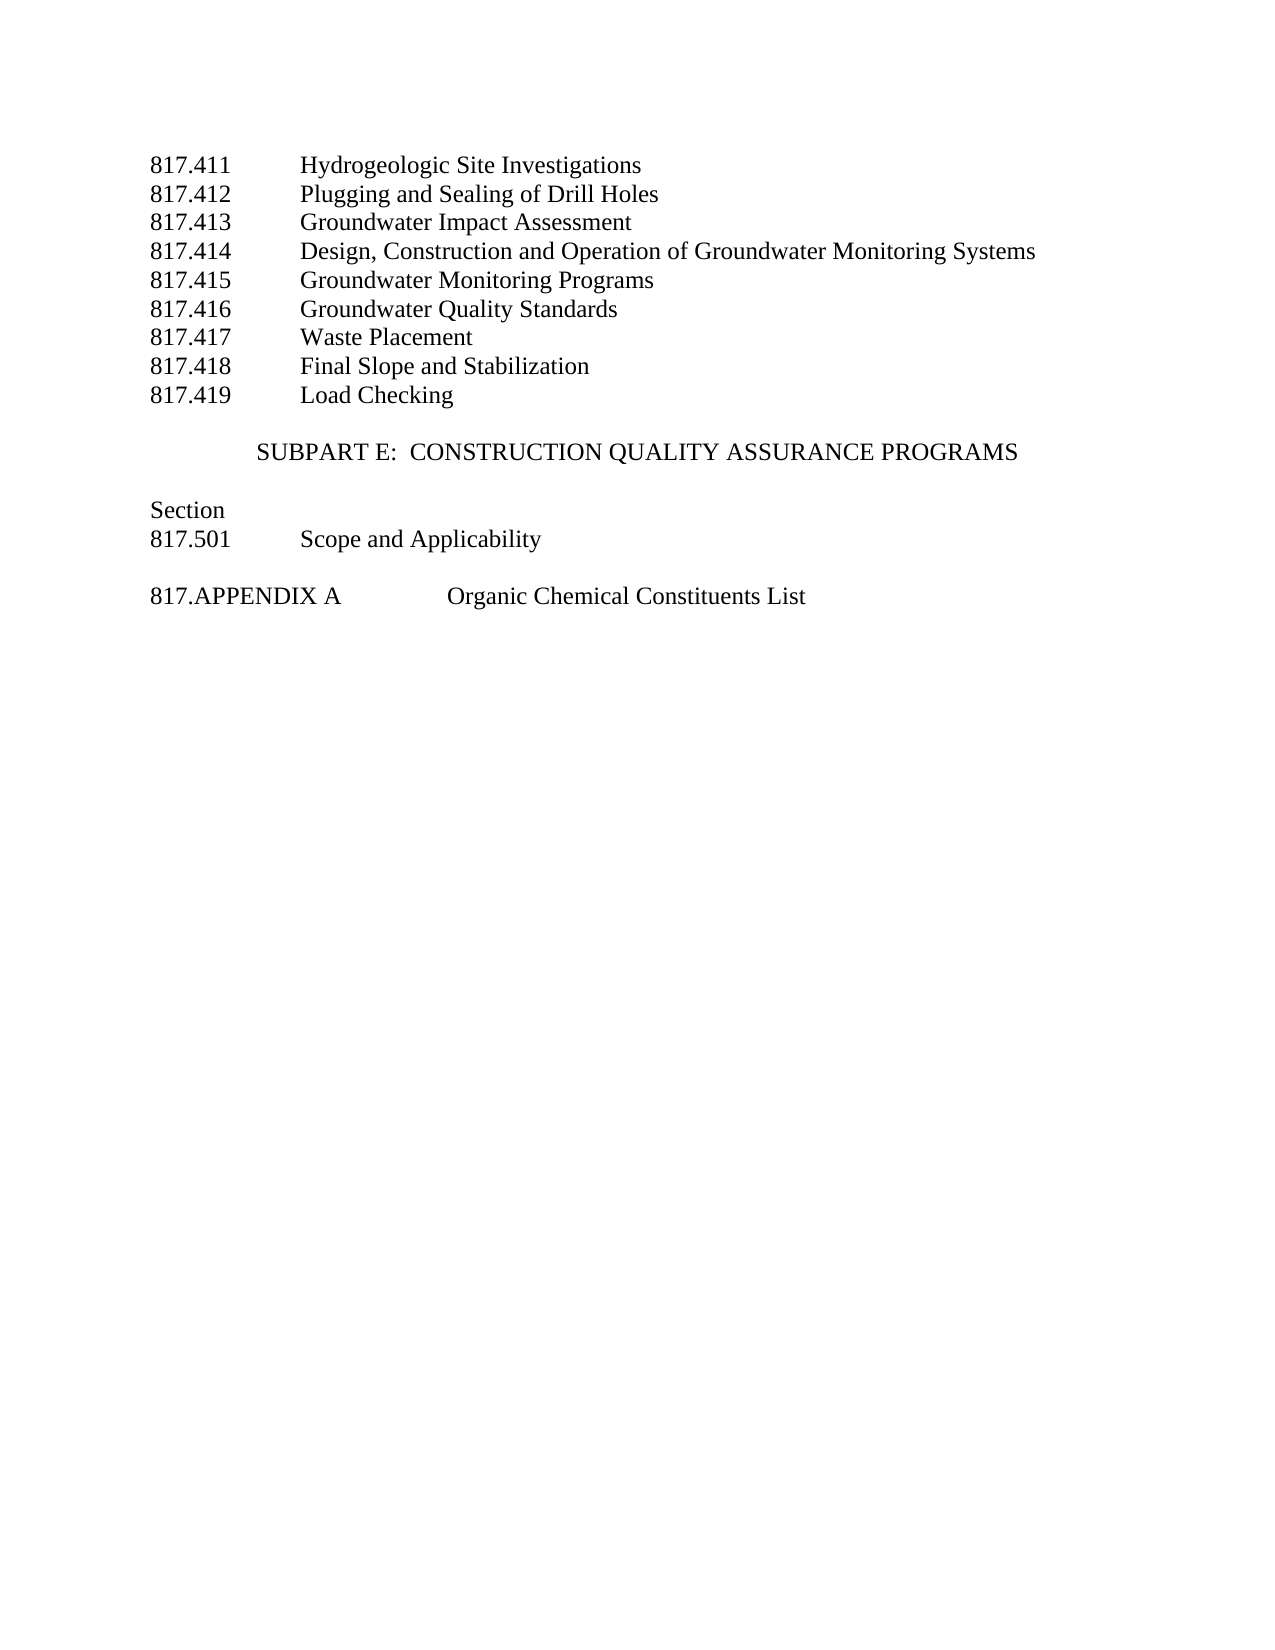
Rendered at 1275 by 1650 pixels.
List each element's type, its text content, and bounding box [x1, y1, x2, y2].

text 817.415 Groundwater Monitoring Programs [150, 265, 1125, 294]
text 817.412 Plugging and Sealing of Drill Holes [150, 179, 1125, 207]
text 817.416 Groundwater Quality Standards [150, 294, 1125, 322]
text 817.411 Hydrogeologic Site Investigations [150, 150, 1125, 179]
text 817.418 Final Slope and Stabilization [150, 351, 1125, 380]
text 817.413 Groundwater Impact Assessment [150, 207, 1125, 236]
text 817.419 Load Checking [150, 380, 1125, 409]
text 817.501 Scope and Applicability [150, 524, 1125, 552]
text 817.414 Design, Construction and Operation of Groundwater Monitoring Systems [150, 236, 1125, 265]
text 817.417 Waste Placement [150, 322, 1125, 351]
text SUBPART E: CONSTRUCTION QUALITY ASSURANCE PROGRAMS [150, 437, 1125, 466]
text Section [150, 495, 1125, 524]
text 817.APPENDIX A Organic Chemical Constituents List [150, 581, 1125, 610]
